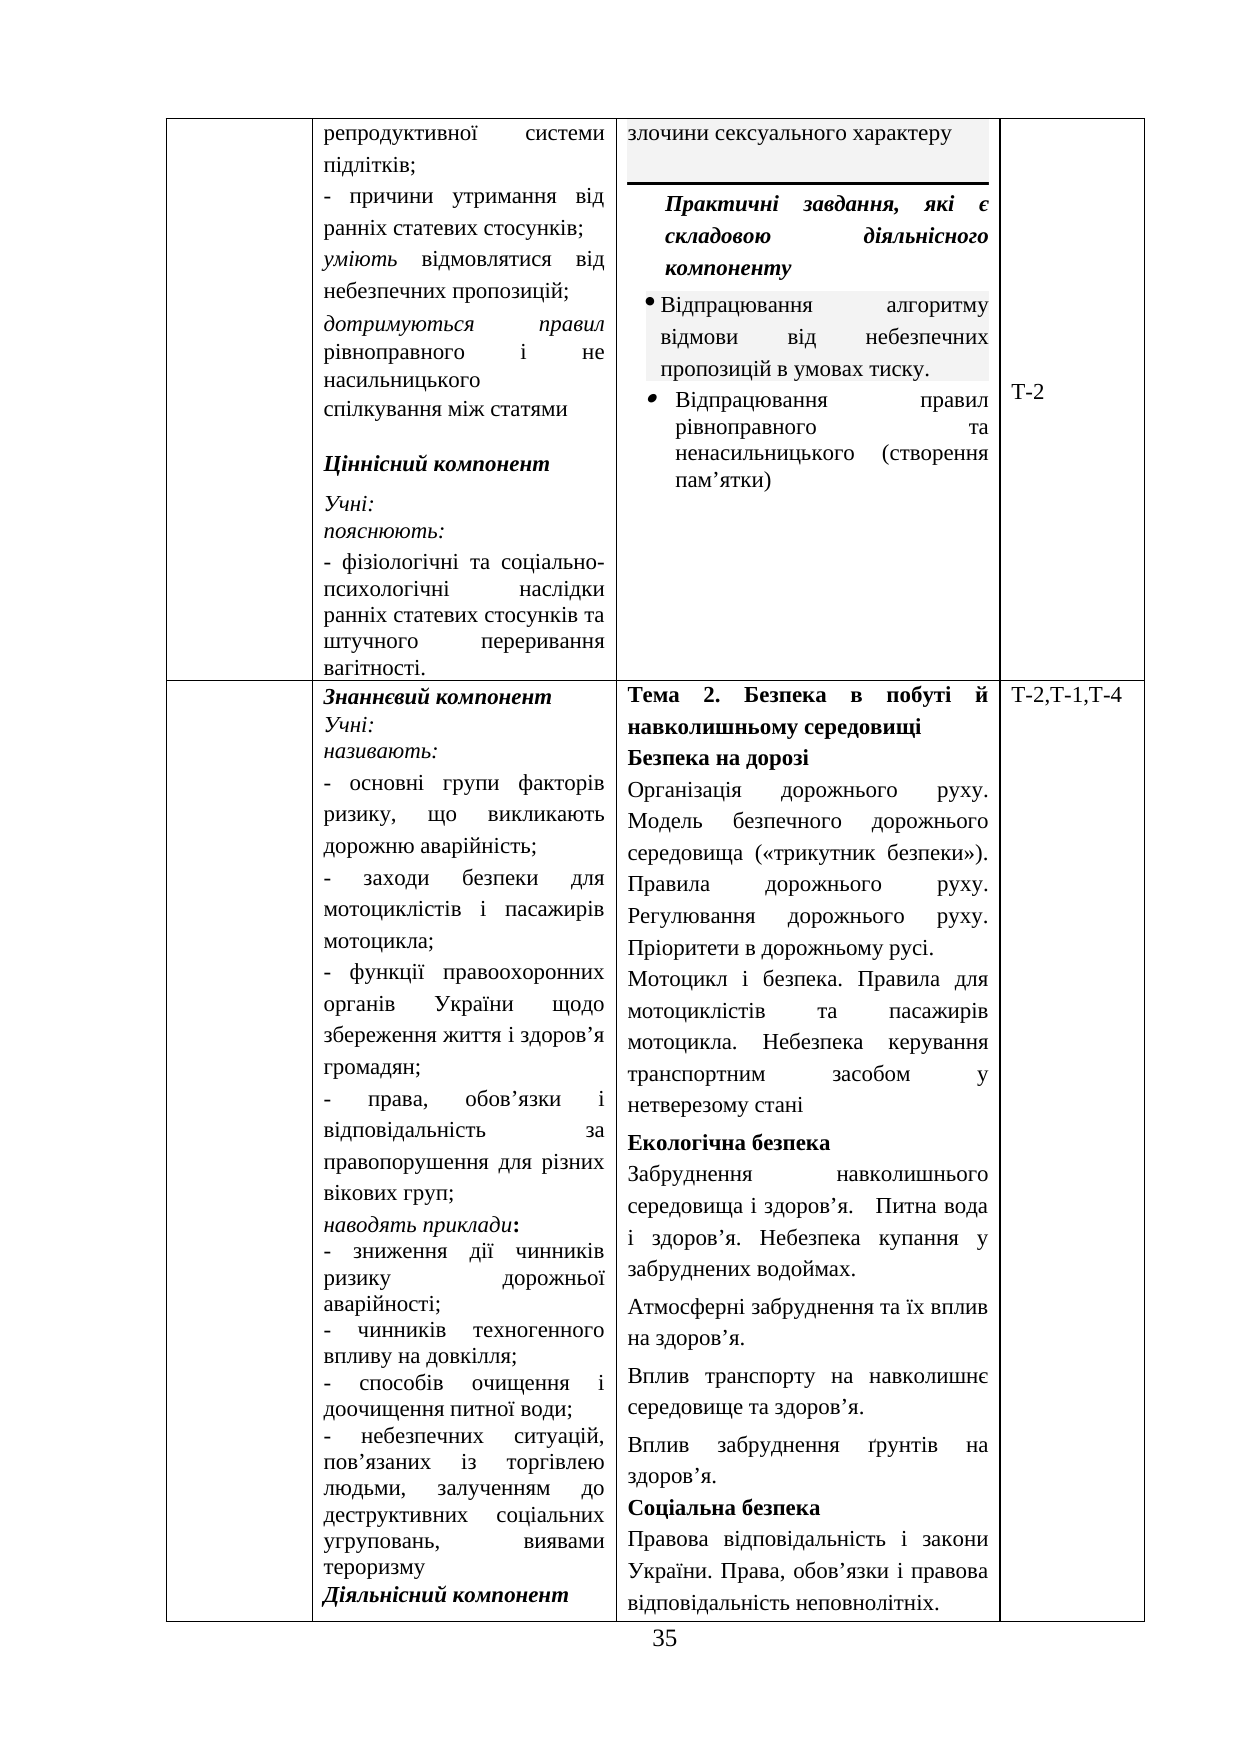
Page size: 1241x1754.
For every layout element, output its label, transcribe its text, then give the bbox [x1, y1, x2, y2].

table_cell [617, 681, 999, 1621]
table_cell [617, 119, 999, 680]
table_cell Т-2,Т-1,Т-4 Т-2 Т-2 [1001, 681, 1144, 1621]
table_cell 5 [167, 119, 312, 680]
table_cell [167, 681, 312, 1621]
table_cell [313, 681, 616, 1621]
table_cell Т-2 Т-2 [1001, 119, 1144, 680]
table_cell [313, 119, 616, 680]
